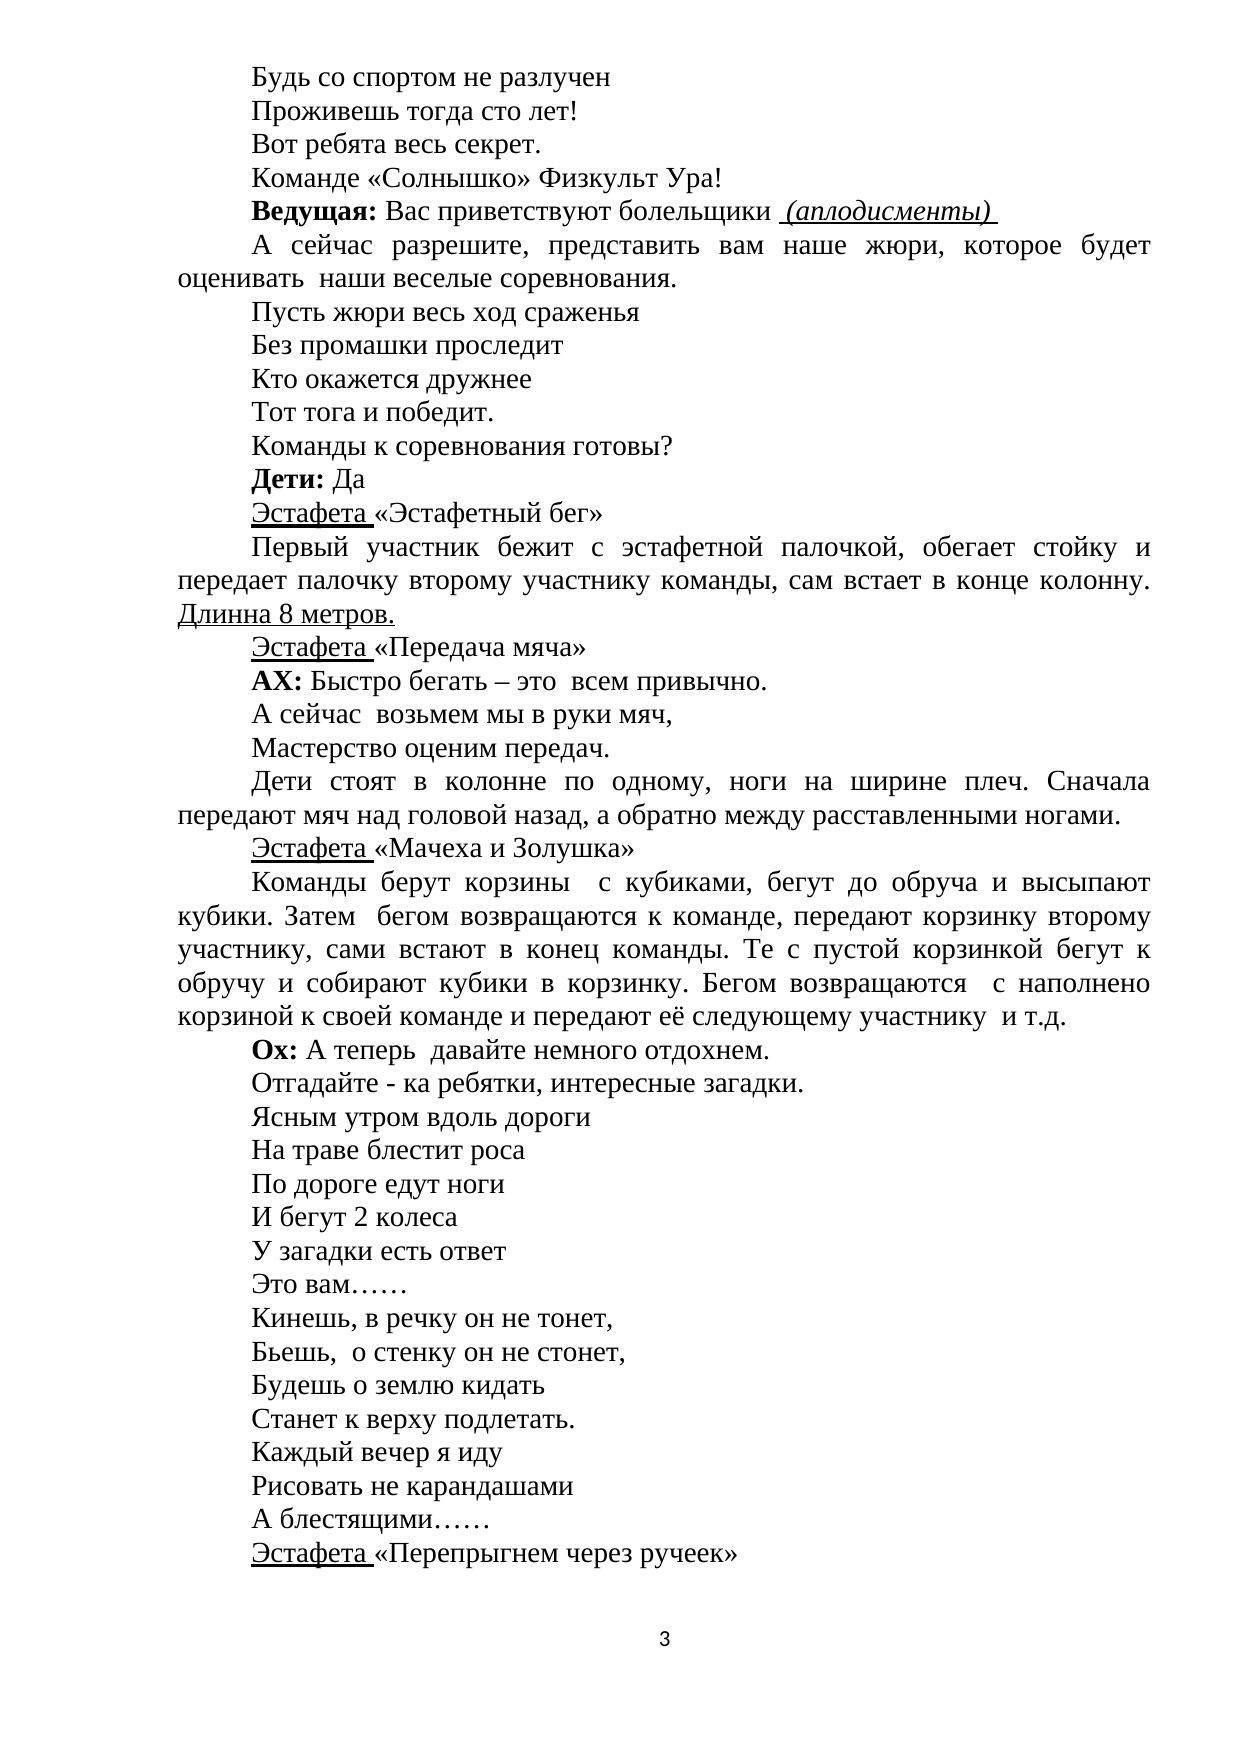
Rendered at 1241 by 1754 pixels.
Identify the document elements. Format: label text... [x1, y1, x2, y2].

text Ведущая: Вас приветствуют болельщики (аплодисменты) [177, 193, 1152, 227]
text А сейчас разрешите, представить вам наше жюри, которое будет оценивать наши веселые соревнования. [177, 227, 1152, 294]
text Пусть жюри весь ход сраженья [177, 294, 1152, 327]
text Без промашки проследит [177, 327, 1152, 361]
text На траве блестит роса [177, 1132, 1152, 1166]
text Станет к верху подлетать. [177, 1401, 1152, 1434]
text А сейчас возьмем мы в руки мяч, [177, 696, 1152, 730]
text Бьешь, о стенку он не стонет, [177, 1334, 1152, 1367]
text Кинешь, в речку он не тонет, [177, 1300, 1152, 1334]
text Команды берут корзины с кубиками, бегут до обруча и высыпают кубики. Затем бегом возвращаются к команде, передают корзинку второму участнику, сами встают в конец команды. Те с пустой корзинкой бегут к обручу и собирают кубики в корзинку. Бегом возвращаются с наполнено корзиной к своей команде и передают её следующему участнику и т.д. [177, 864, 1152, 1032]
text Дети стоят в колонне по одному, ноги на ширине плеч. Сначала передают мяч над головой назад, а обратно между расставленными ногами. [177, 763, 1152, 831]
text Рисовать не карандашами [177, 1468, 1152, 1501]
text Мастерство оценим передач. [177, 730, 1152, 763]
text Ясным утром вдоль дороги [177, 1099, 1152, 1132]
text Команде «Солнышко» Физкульт Ура! [177, 160, 1152, 193]
text И бегут 2 колеса [177, 1199, 1152, 1233]
text Команды к соревнования готовы? [177, 428, 1152, 462]
text А блестящими…… [177, 1501, 1152, 1535]
text У загадки есть ответ [177, 1233, 1152, 1267]
text Эстафета «Перепрыгнем через ручеек» [177, 1535, 1152, 1568]
text Эстафета «Эстафетный бег» [177, 495, 1152, 529]
text Каждый вечер я иду [177, 1434, 1152, 1468]
text Будешь о землю кидать [177, 1367, 1152, 1401]
text Ох: А теперь давайте немного отдохнем. [177, 1032, 1152, 1065]
text Кто окажется дружнее [177, 361, 1152, 394]
text Дети: Да [177, 462, 1152, 495]
text Вот ребята весь секрет. [177, 126, 1152, 160]
text Будь со спортом не разлучен [177, 59, 1152, 93]
text По дороге едут ноги [177, 1166, 1152, 1199]
text Тот тога и победит. [177, 394, 1152, 428]
text Эстафета «Передача мяча» [177, 629, 1152, 663]
text Эстафета «Мачеха и Золушка» [177, 831, 1152, 864]
text Отгадайте - ка ребятки, интересные загадки. [177, 1065, 1152, 1099]
text АХ: Быстро бегать – это всем привычно. [177, 663, 1152, 696]
text Это вам…… [177, 1267, 1152, 1300]
text Первый участник бежит с эстафетной палочкой, обегает стойку и передает палочку второму участнику команды, сам встает в конце колонну. Длинна 8 метров. [177, 529, 1152, 629]
text Проживешь тогда сто лет! [177, 93, 1152, 126]
